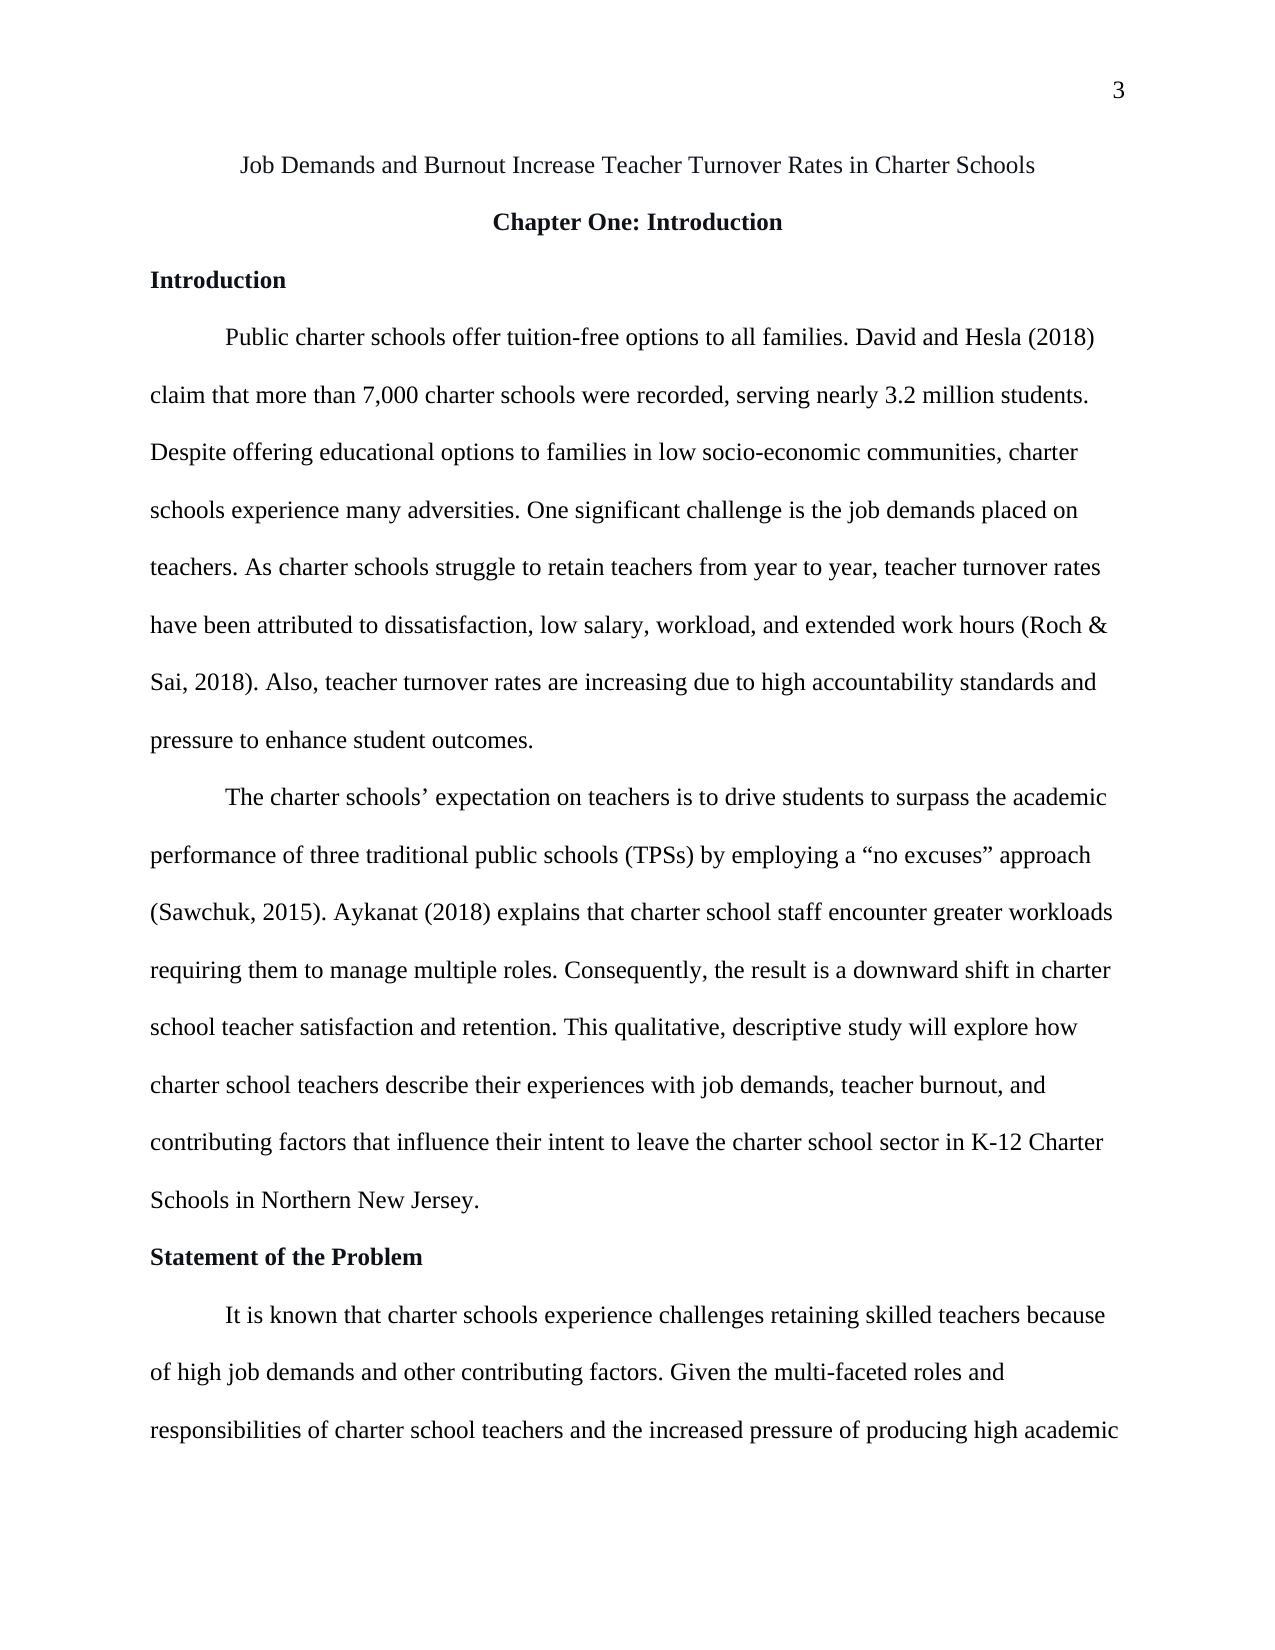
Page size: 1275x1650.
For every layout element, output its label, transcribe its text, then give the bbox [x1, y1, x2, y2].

text Chapter One: Introduction [150, 207, 1125, 236]
text Job Demands and Burnout Increase Teacher Turnover Rates in Charter Schools [150, 150, 1125, 179]
text Public charter schools offer tuition-free options to all families. David and Hesla (2018) claim that more than 7,000 charter schools were recorded, serving nearly 3.2 million students. Despite offering educational options to families in low socio-economic communities, charter schools experience many adversities. One significant challenge is the job demands placed on teachers. As charter schools struggle to retain teachers from year to year, teacher turnover rates have been attributed to dissatisfaction, low salary, workload, and extended work hours (Roch & Sai, 2018). Also, teacher turnover rates are increasing due to high accountability standards and pressure to enhance student outcomes. [150, 322, 1125, 754]
text The charter schools’ expectation on teachers is to drive students to surpass the academic performance of three traditional public schools (TPSs) by employing a “no excuses” approach (Sawchuk, 2015). Aykanat (2018) explains that charter school staff encounter greater workloads requiring them to manage multiple roles. Consequently, the result is a downward shift in charter school teacher satisfaction and retention. This qualitative, descriptive study will explore how charter school teachers describe their experiences with job demands, teacher burnout, and contributing factors that influence their intent to leave the charter school sector in K-12 Charter Schools in Northern New Jersey. [150, 782, 1125, 1214]
text Statement of the Problem [150, 1242, 1125, 1271]
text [150, 1300, 1125, 1444]
text Introduction [150, 265, 1125, 294]
